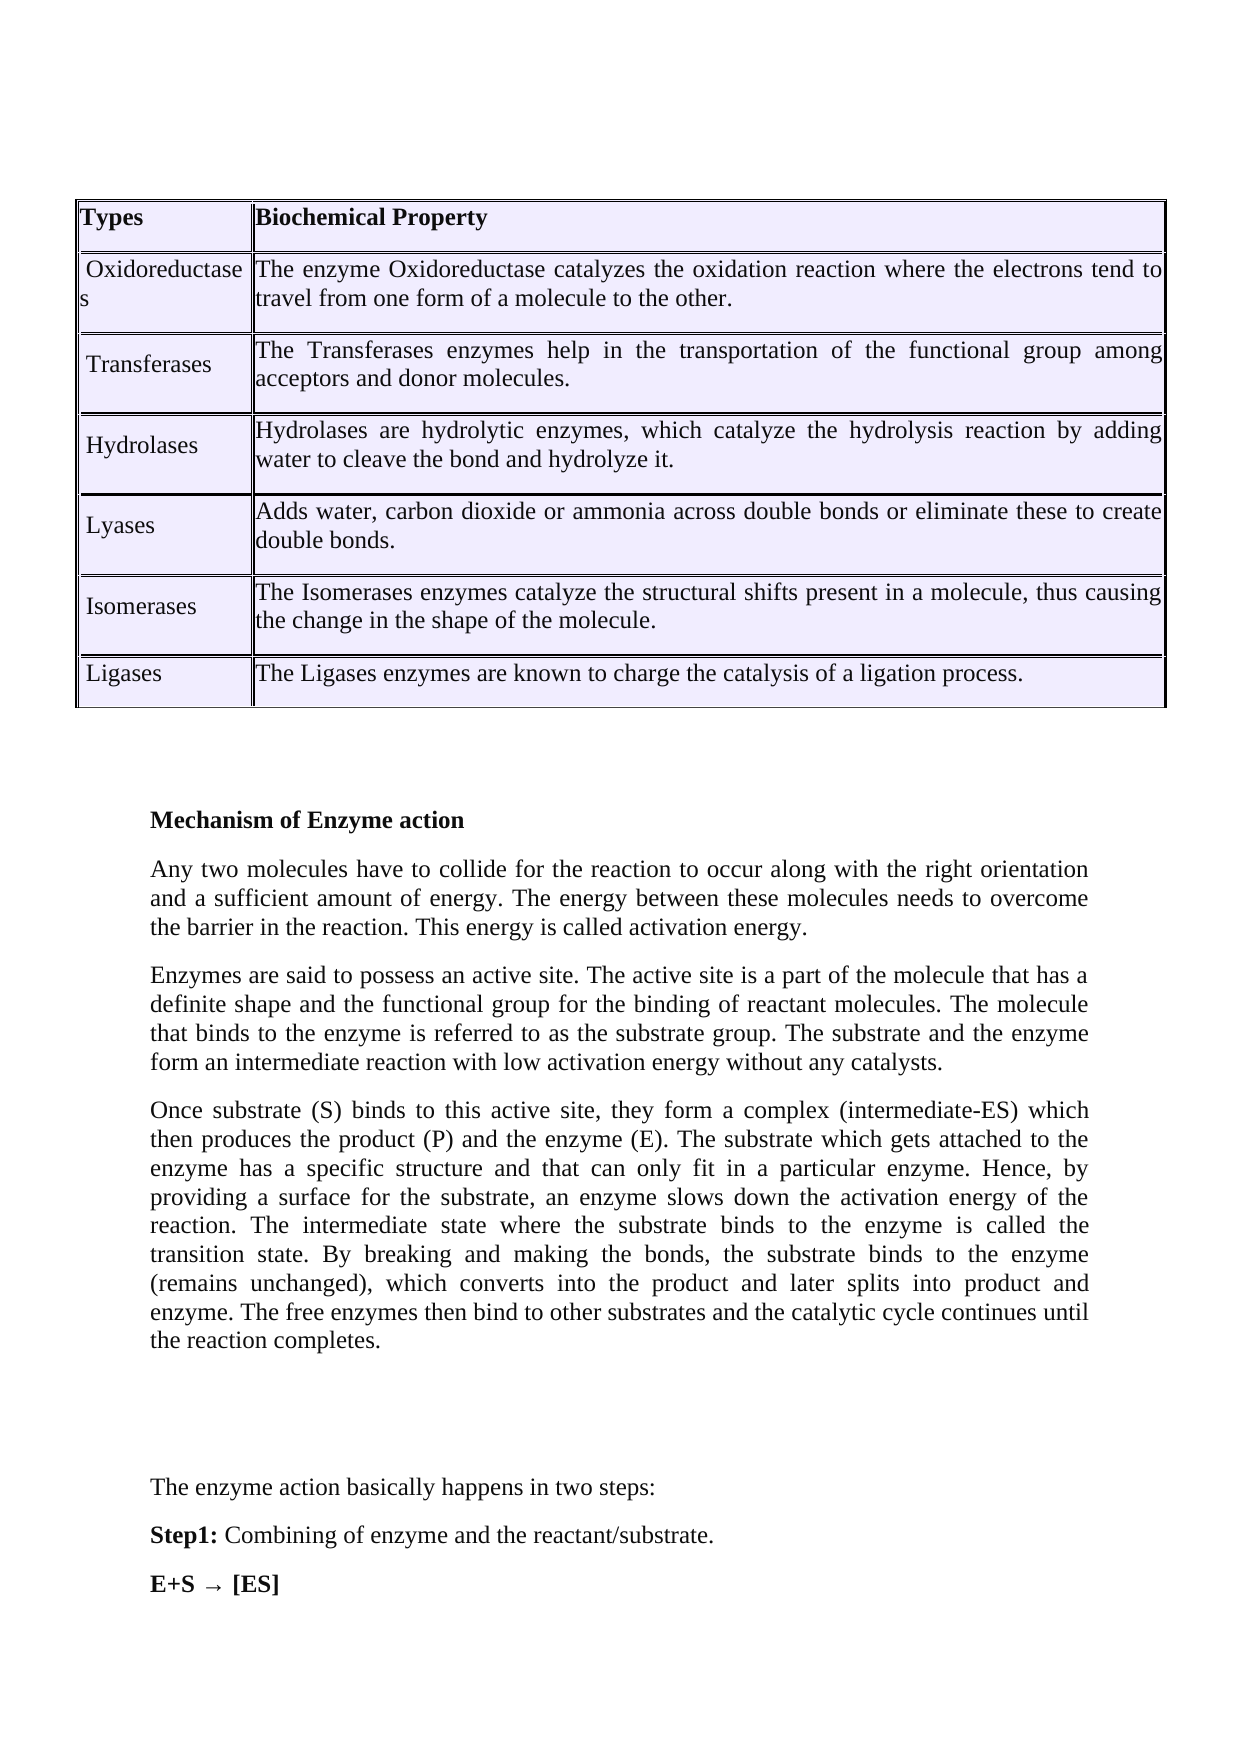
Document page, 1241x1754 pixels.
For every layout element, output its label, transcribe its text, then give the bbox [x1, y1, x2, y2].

table_cell The enzyme Oxidoreductase catalyzes the oxidation reaction where the electrons tend to travel from one form of a molecule to the other. [253, 251, 1166, 331]
table_cell Isomerases [77, 574, 253, 654]
subtitle Mechanism of Enzyme action [150, 805, 1090, 834]
table_cell The Transferases enzymes help in the transportation of the functional group among acceptors and donor molecules. [255, 331, 1165, 412]
table_cell Ligases [79, 654, 251, 706]
text The enzyme action basically happens in two steps: [150, 1472, 1090, 1500]
table_cell Lyases [77, 493, 251, 574]
text Step1: Combining of enzyme and the reactant/substrate. [150, 1520, 1090, 1549]
text Enzymes are said to possess an active site. The active site is a part of the molecule that has a definite shape and the functional group for the binding of reactant molecules. The molecule that binds to the enzyme is referred to as the substrate group. The substrate and the enzyme form an intermediate reaction with low activation energy without any catalysts. [150, 960, 1090, 1075]
table_cell Adds water, carbon dioxide or ammonia across double bonds or eliminate these to create double bonds. [255, 493, 1166, 574]
table_header Biochemical Property [253, 202, 1164, 251]
table_cell Oxidoreductases [77, 251, 253, 331]
table_header Types [77, 200, 253, 251]
text Once substrate (S) binds to this active site, they form a complex (intermediate-ES) which then produces the product (P) and the enzyme (E). The substrate which gets attached to the enzyme has a specific structure and that can only fit in a particular enzyme. Hence, by providing a surface for the substrate, an enzyme slows down the activation energy of the reaction. The intermediate state where the substrate binds to the enzyme is called the transition state. By breaking and making the bonds, the substrate binds to the enzyme (remains unchanged), which converts into the product and later splits into product and enzyme. The free enzymes then bind to other substrates and the catalytic cycle continues until the reaction completes. [150, 1095, 1090, 1354]
table_cell The Isomerases enzymes catalyze the structural shifts present in a molecule, thus causing the change in the shape of the molecule. [253, 574, 1166, 654]
table_cell The Ligases enzymes are known to charge the catalysis of a ligation process. [255, 654, 1165, 706]
table_cell Transferases [79, 331, 251, 412]
table_cell Hydrolases [79, 412, 251, 493]
text Any two molecules have to collide for the reaction to occur along with the right orientation and a sufficient amount of energy. The energy between these molecules needs to overcome the barrier in the reaction. This energy is called activation energy. [150, 854, 1090, 940]
text E+S → [ES] [150, 1569, 1090, 1598]
table_cell Hydrolases are hydrolytic enzymes, which catalyze the hydrolysis reaction by adding water to cleave the bond and hydrolyze it. [255, 412, 1165, 493]
